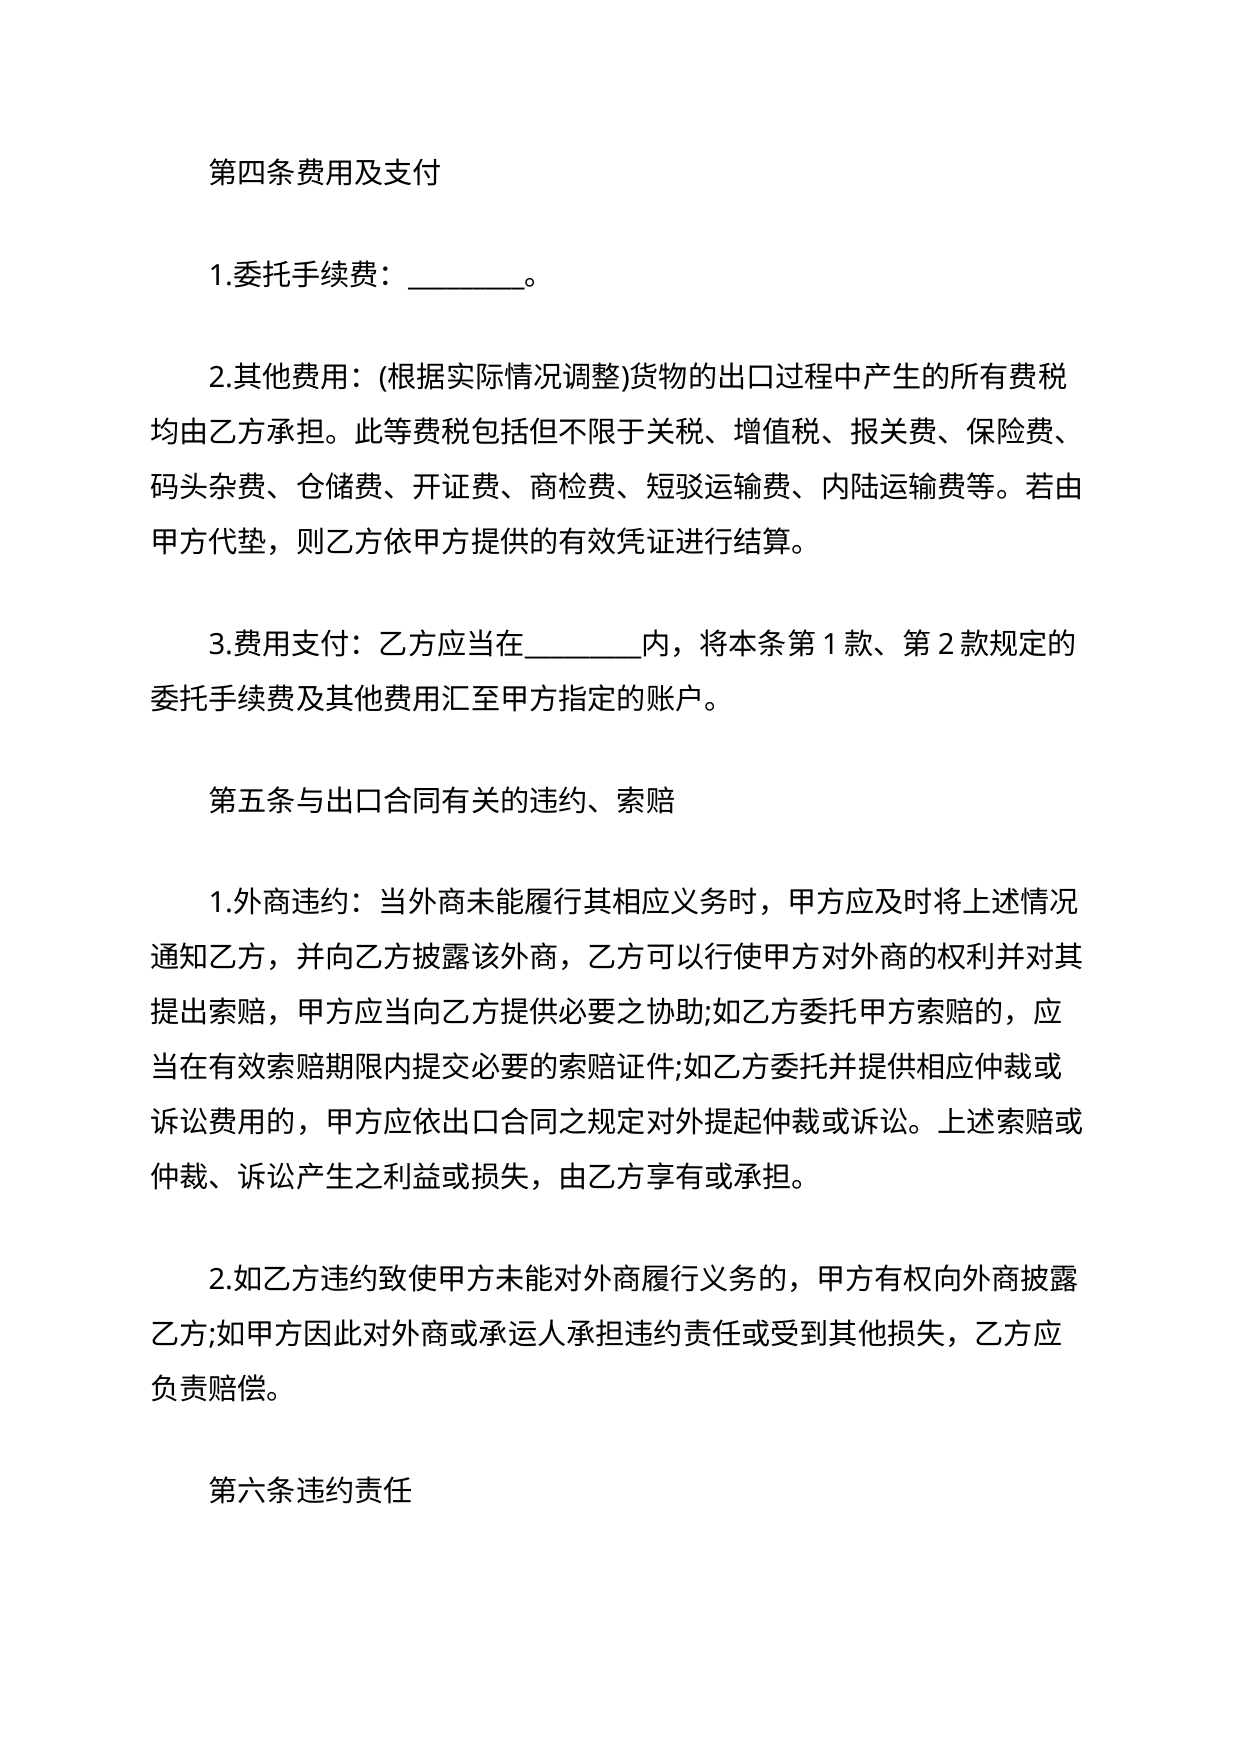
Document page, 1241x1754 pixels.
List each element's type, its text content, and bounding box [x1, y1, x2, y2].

text 第五条与出口合同有关的违约、索赔 [150, 777, 1090, 819]
text 1.外商违约：当外商未能履行其相应义务时，甲方应及时将上述情况通知乙方，并向乙方披露该外商，乙方可以行使甲方对外商的权利并对其提出索赔，甲方应当向乙方提供必要之协助;如乙方委托甲方索赔的，应当在有效索赔期限内提交必要的索赔证件;如乙方委托并提供相应仲裁或诉讼费用的，甲方应依出口合同之规定对外提起仲裁或诉讼。上述索赔或仲裁、诉讼产生之利益或损失，由乙方享有或承担。 [150, 879, 1090, 1196]
text 第四条费用及支付 [150, 150, 1090, 192]
text 3.费用支付：乙方应当在_________内，将本条第1款、第2款规定的委托手续费及其他费用汇至甲方指定的账户。 [150, 620, 1090, 718]
text 1.委托手续费：_________。 [150, 252, 1090, 294]
text 2.其他费用：(根据实际情况调整)货物的出口过程中产生的所有费税均由乙方承担。此等费税包括但不限于关税、增值税、报关费、保险费、码头杂费、仓储费、开证费、商检费、短驳运输费、内陆运输费等。若由甲方代垫，则乙方依甲方提供的有效凭证进行结算。 [150, 354, 1090, 561]
text 2.如乙方违约致使甲方未能对外商履行义务的，甲方有权向外商披露乙方;如甲方因此对外商或承运人承担违约责任或受到其他损失，乙方应负责赔偿。 [150, 1255, 1090, 1408]
text 第六条违约责任 [150, 1467, 1090, 1509]
